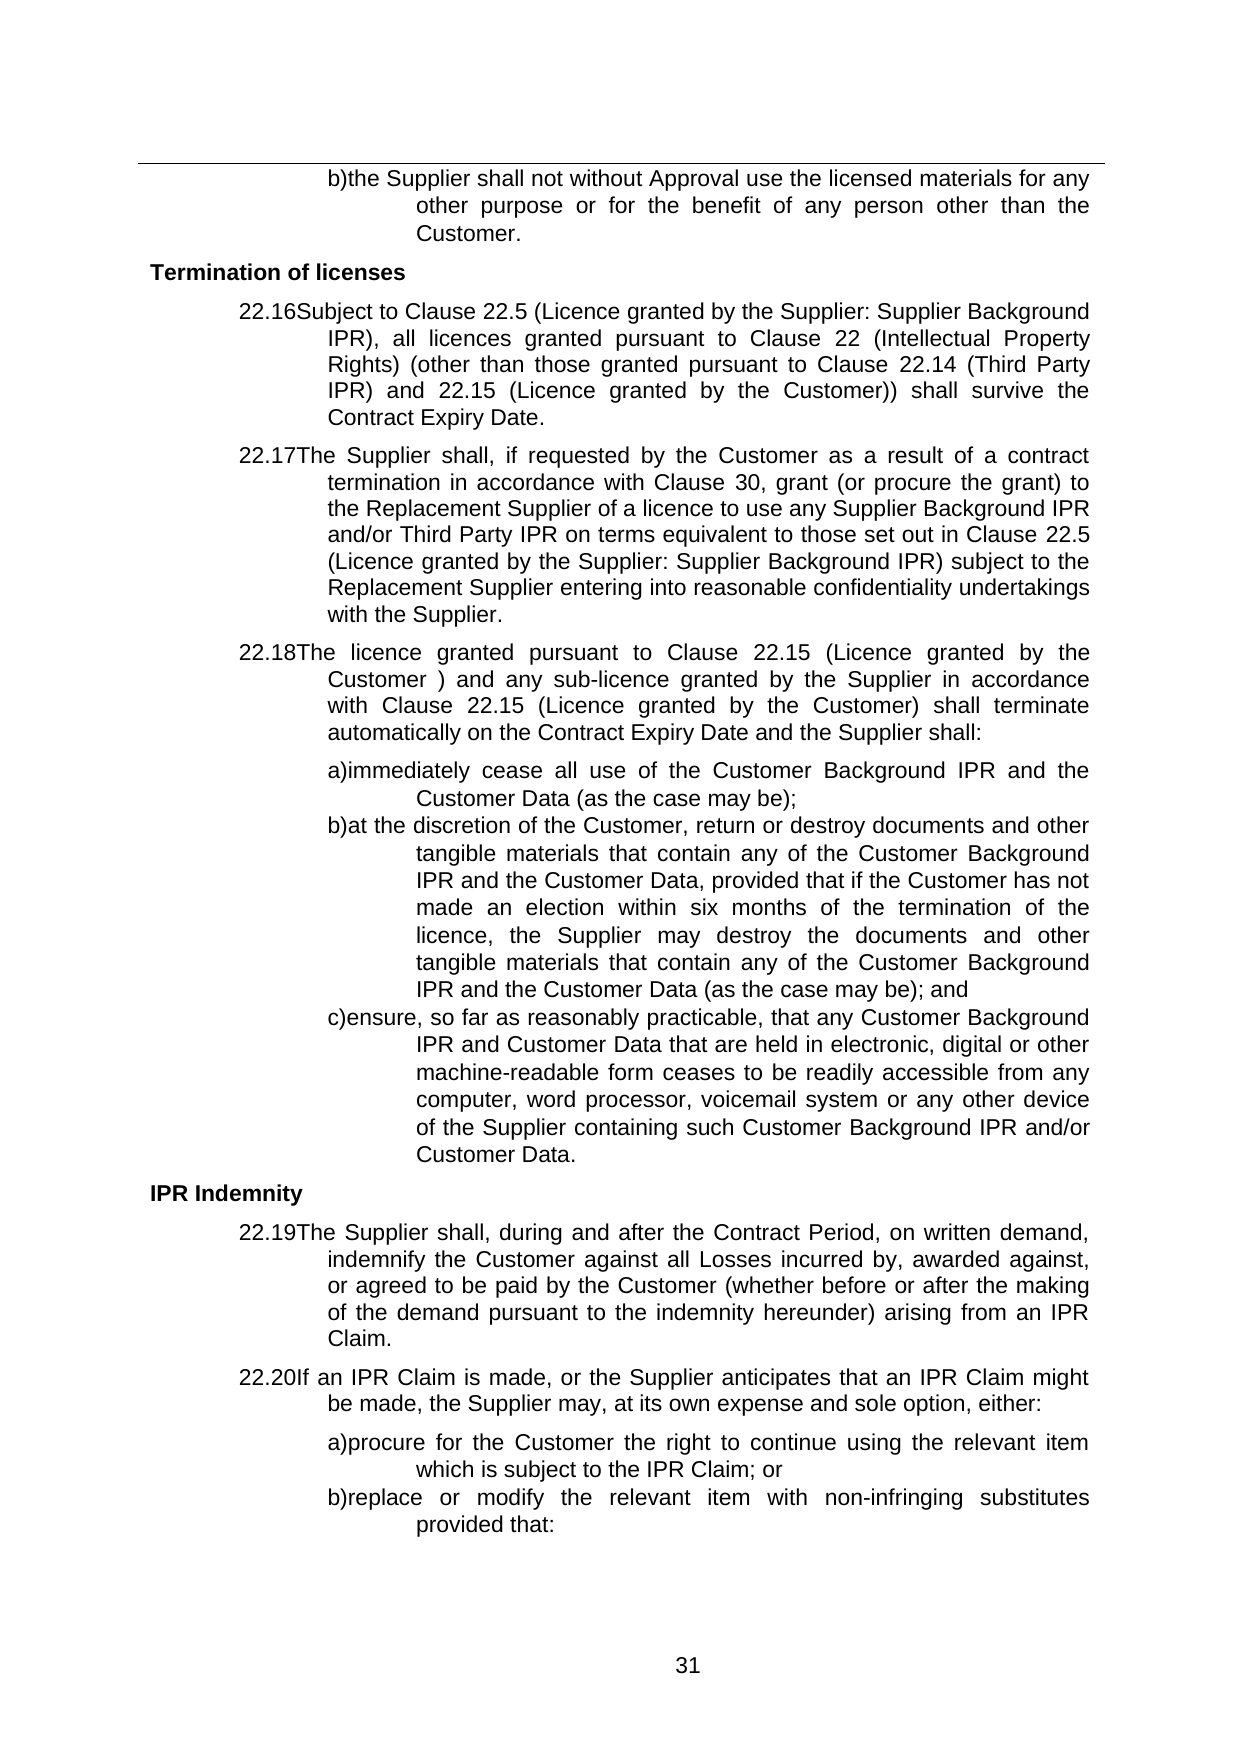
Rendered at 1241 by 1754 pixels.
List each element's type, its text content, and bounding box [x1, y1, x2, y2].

text Termination of licenses [150, 258, 1090, 285]
list The Supplier shall, during and after the Contract Period, on written demand, indemnify the Customer against all Losses incurred by, awarded against, or agreed to be paid by the Customer (whether before or after the making of the demand pursuant to the indemnity hereunder) arising from an IPR Claim. [239, 1219, 1090, 1351]
list immediately cease all use of the Customer Background IPR and the Customer Data (as the case may be); [327, 757, 1090, 811]
list The Supplier shall, if requested by the Customer as a result of a contract termination in accordance with Clause 30, grant (or procure the grant) to the Replacement Supplier of a licence to use any Supplier Background IPR and/or Third Party IPR on terms equivalent to those set out in Clause 22.5 (Licence granted by the Supplier: Supplier Background IPR) subject to the Replacement Supplier entering into reasonable confidentiality undertakings with the Supplier. [239, 442, 1090, 627]
list at the discretion of the Customer, return or destroy documents and other tangible materials that contain any of the Customer Background IPR and the Customer Data, provided that if the Customer has not made an election within six months of the termination of the licence, the Supplier may destroy the documents and other tangible materials that contain any of the Customer Background IPR and the Customer Data (as the case may be); and [327, 812, 1090, 1003]
list procure for the Customer the right to continue using the relevant item which is subject to the IPR Claim; or [327, 1429, 1090, 1483]
list ensure, so far as reasonably practicable, that any Customer Background IPR and Customer Data that are held in electronic, digital or other machine-readable form ceases to be readily accessible from any computer, word processor, voicemail system or any other device of the Supplier containing such Customer Background IPR and/or Customer Data. [327, 1004, 1090, 1167]
list the Supplier shall not without Approval use the licensed materials for any other purpose or for the benefit of any person other than the Customer. [327, 150, 1090, 246]
list The licence granted pursuant to Clause 22.15 (Licence granted by the Customer ) and any sub-licence granted by the Supplier in accordance with Clause 22.15 (Licence granted by the Customer) shall terminate automatically on the Contract Expiry Date and the Supplier shall: [239, 639, 1090, 745]
list Subject to Clause 22.5 (Licence granted by the Supplier: Supplier Background IPR), all licences granted pursuant to Clause 22 (Intellectual Property Rights) (other than those granted pursuant to Clause 22.14 (Third Party IPR) and 22.15 (Licence granted by the Customer)) shall survive the Contract Expiry Date. [239, 298, 1090, 430]
list replace or modify the relevant item with non-infringing substitutes provided that: [327, 1484, 1090, 1537]
list If an IPR Claim is made, or the Supplier anticipates that an IPR Claim might be made, the Supplier may, at its own expense and sole option, either: [239, 1364, 1090, 1416]
text IPR Indemnity [150, 1180, 1090, 1206]
